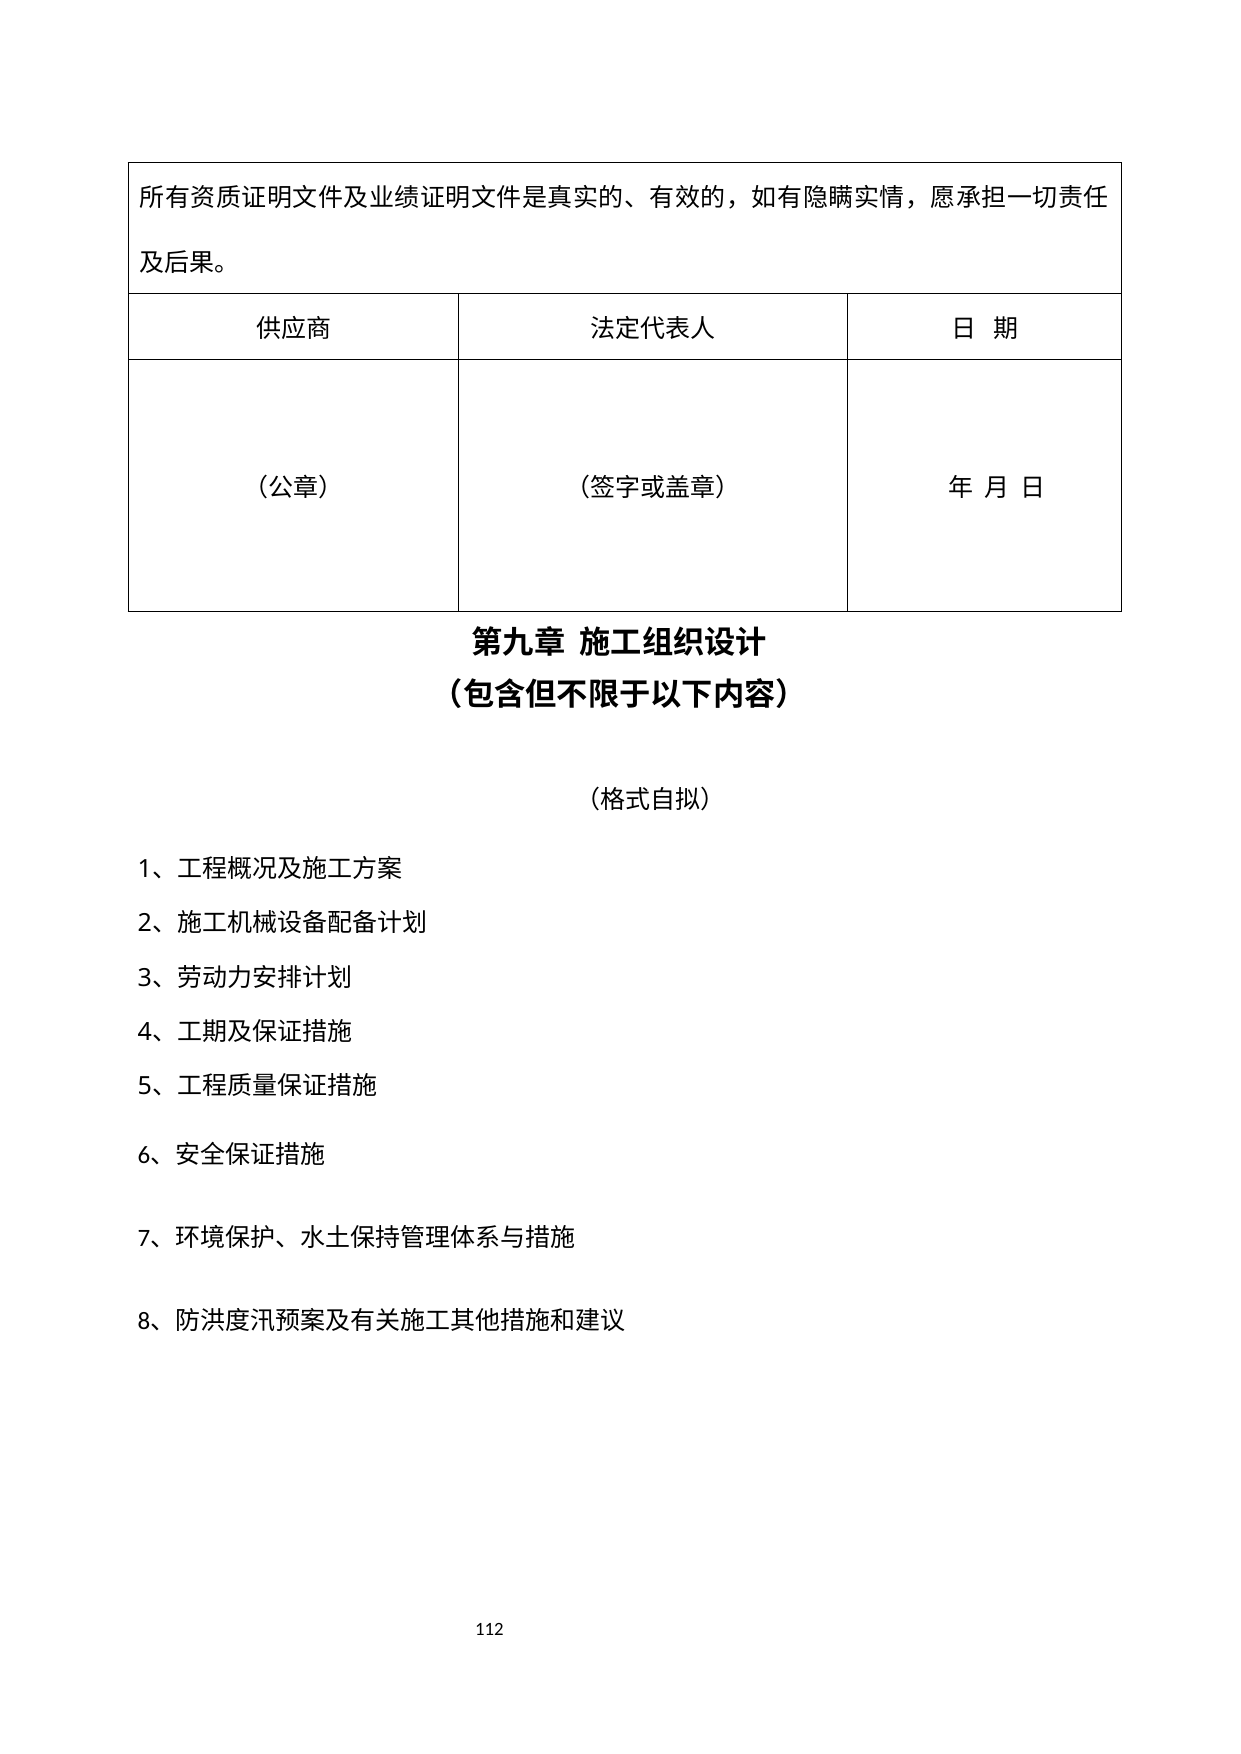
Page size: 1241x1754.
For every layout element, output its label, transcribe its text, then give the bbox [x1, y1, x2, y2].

text 1、工程概况及施工方案 [137, 848, 1101, 884]
text 8、防洪度汛预案及有关施工其他措施和建议 [137, 1286, 1112, 1351]
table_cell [129, 163, 1121, 293]
text 5、工程质量保证措施 [137, 1066, 1101, 1102]
table_cell 年 月 日 [848, 360, 1121, 611]
text 2、施工机械设备配备计划 [137, 903, 1101, 939]
text 7、环境保护、水土保持管理体系与措施 [137, 1203, 1112, 1268]
table_cell （公章） [129, 360, 458, 611]
text 第九章 施工组织设计 [137, 612, 1101, 664]
text （包含但不限于以下内容） [137, 664, 1101, 716]
table_cell 日 期 [848, 294, 1121, 359]
table_cell （签字或盖章） [459, 360, 847, 611]
text 3、劳动力安排计划 [137, 957, 1101, 993]
text 4、工期及保证措施 [137, 1011, 1101, 1048]
text 6、安全保证措施 [137, 1120, 1112, 1185]
table_cell 法定代表人 [459, 294, 847, 359]
table_cell 供应商 [129, 294, 458, 359]
text （格式自拟） [137, 765, 1112, 830]
